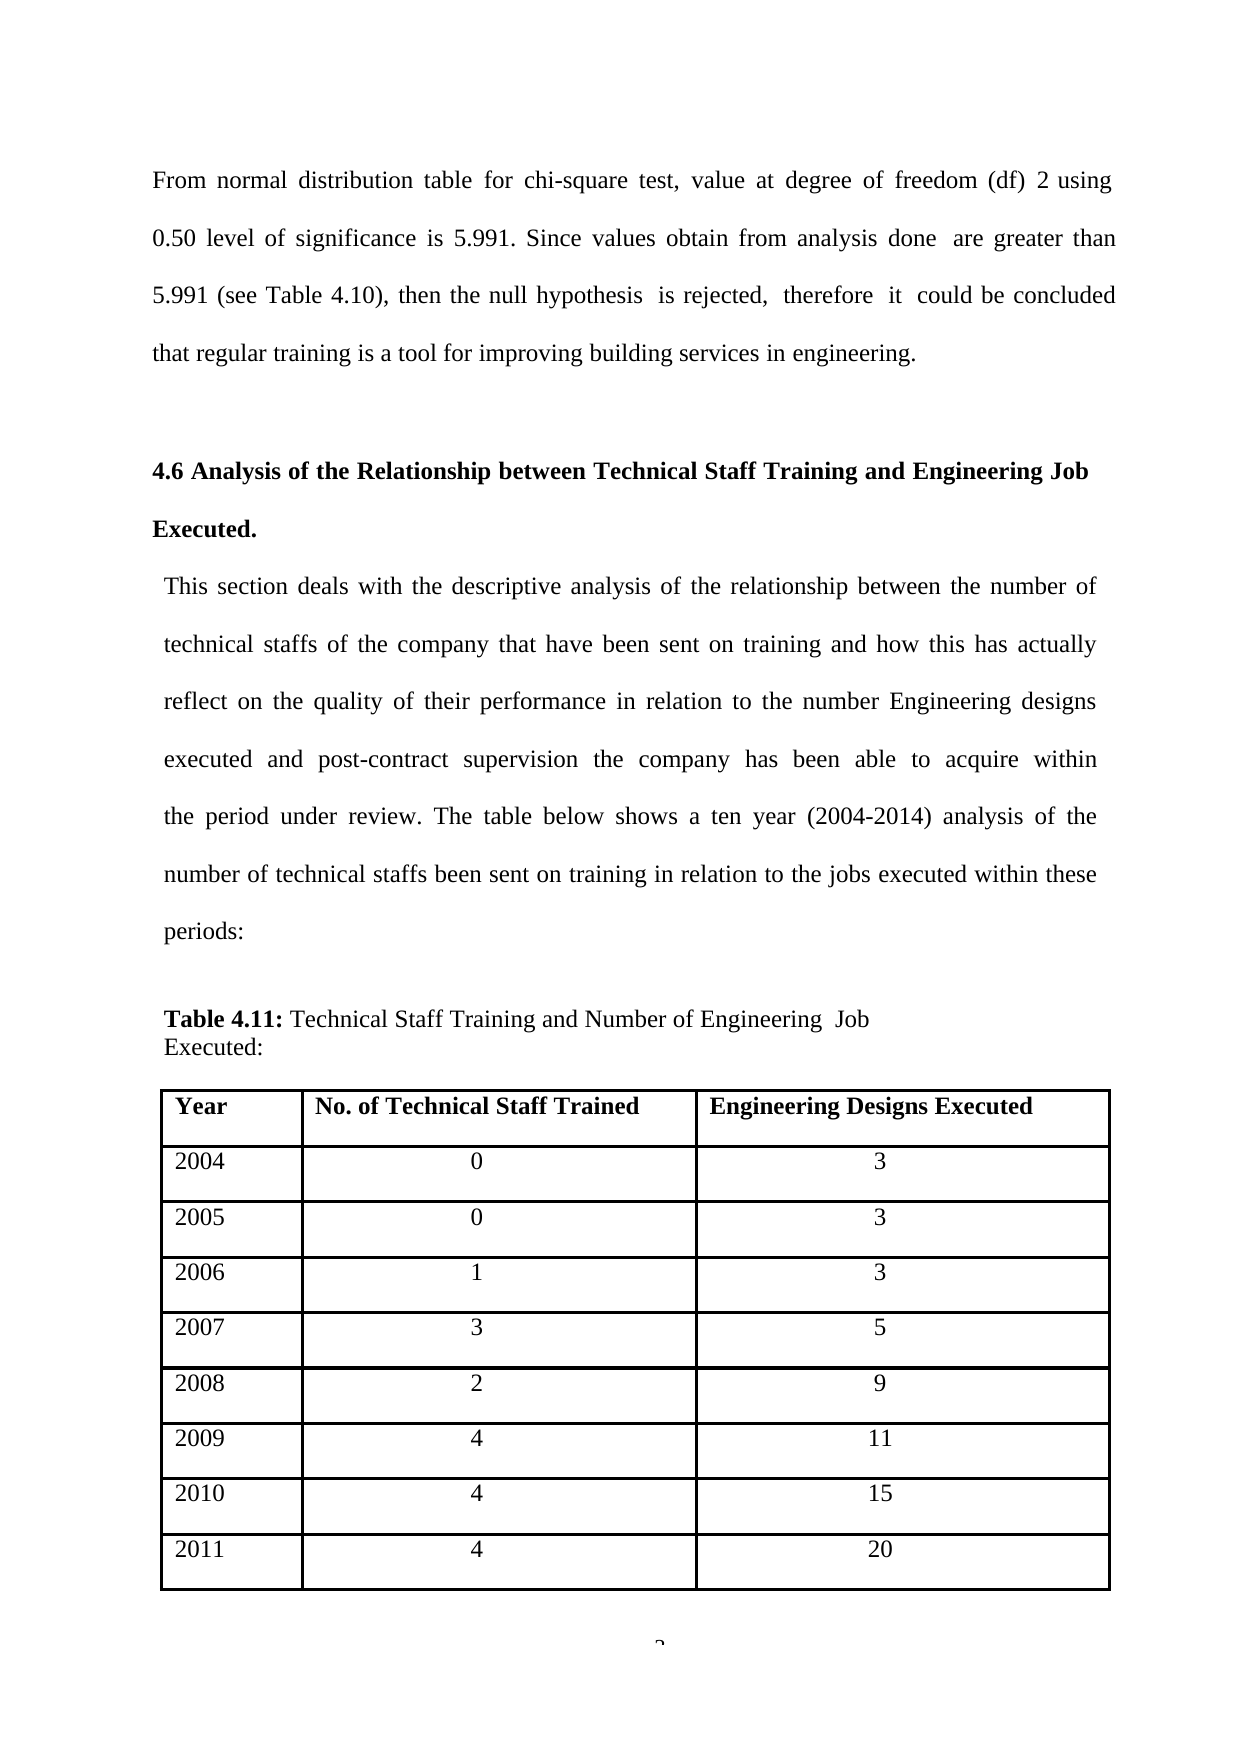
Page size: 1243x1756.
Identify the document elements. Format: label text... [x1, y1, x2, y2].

table_cell 2005 [163, 1203, 301, 1256]
table_cell 4 [304, 1425, 695, 1477]
table_cell 15 [698, 1480, 1108, 1532]
table_cell 2 [304, 1370, 695, 1422]
table_header Year [163, 1092, 301, 1144]
table_cell 2006 [163, 1259, 301, 1311]
table_cell 0 [304, 1148, 695, 1200]
table_cell 4 [304, 1536, 695, 1588]
table_cell 3 [304, 1314, 695, 1366]
text From normal distribution table for chi-square test, value at degree of freedom (df) 2 using [152, 165, 1213, 194]
table_cell 4 [304, 1480, 695, 1532]
table_cell 20 [698, 1536, 1108, 1588]
table_header Engineering Designs Executed [698, 1092, 1108, 1144]
table_cell 2011 [163, 1536, 301, 1588]
table_cell 3 [698, 1203, 1108, 1256]
table_cell 2008 [163, 1370, 301, 1422]
table_cell 1 [304, 1259, 695, 1311]
subtitle 4.6 Analysis of the Relationship between Technical Staff Training and Engineering Job Executed. [152, 456, 1090, 542]
table_cell 3 [698, 1259, 1108, 1311]
table_cell 11 [698, 1425, 1108, 1477]
table_cell 3 [698, 1148, 1108, 1200]
table_header No. of Technical Staff Trained [304, 1092, 695, 1144]
text This section deals with the descriptive analysis of the relationship between the number of technical staffs of the company that have been sent on training and how this has actually reflect on the quality of their performance in relation to the number Engineering designs executed and post-contract supervision the company has been able to acquire within the period under review. The table below shows a ten year (2004-2014) analysis of the number of technical staffs been sent on training in relation to the jobs executed within these periods: [163, 571, 1098, 945]
table_cell 5 [698, 1314, 1108, 1366]
table_cell 2004 [163, 1148, 301, 1200]
table_cell 9 [698, 1370, 1108, 1422]
table_cell 0 [304, 1203, 695, 1256]
text Table 4.11: Technical Staff Training and Number of Engineering Job Executed: [163, 1005, 943, 1061]
text 0.50 level of significance is 5.991. Since values obtain from analysis done are greater than 5.991 (see Table 4.10), then the null hypothesis is rejected, therefore it could be concluded that regular training is a tool for improving building services in engineering. [152, 223, 1116, 366]
table_cell 2007 [163, 1314, 301, 1366]
table_cell 2009 [163, 1425, 301, 1477]
table_cell 2010 [163, 1480, 301, 1532]
